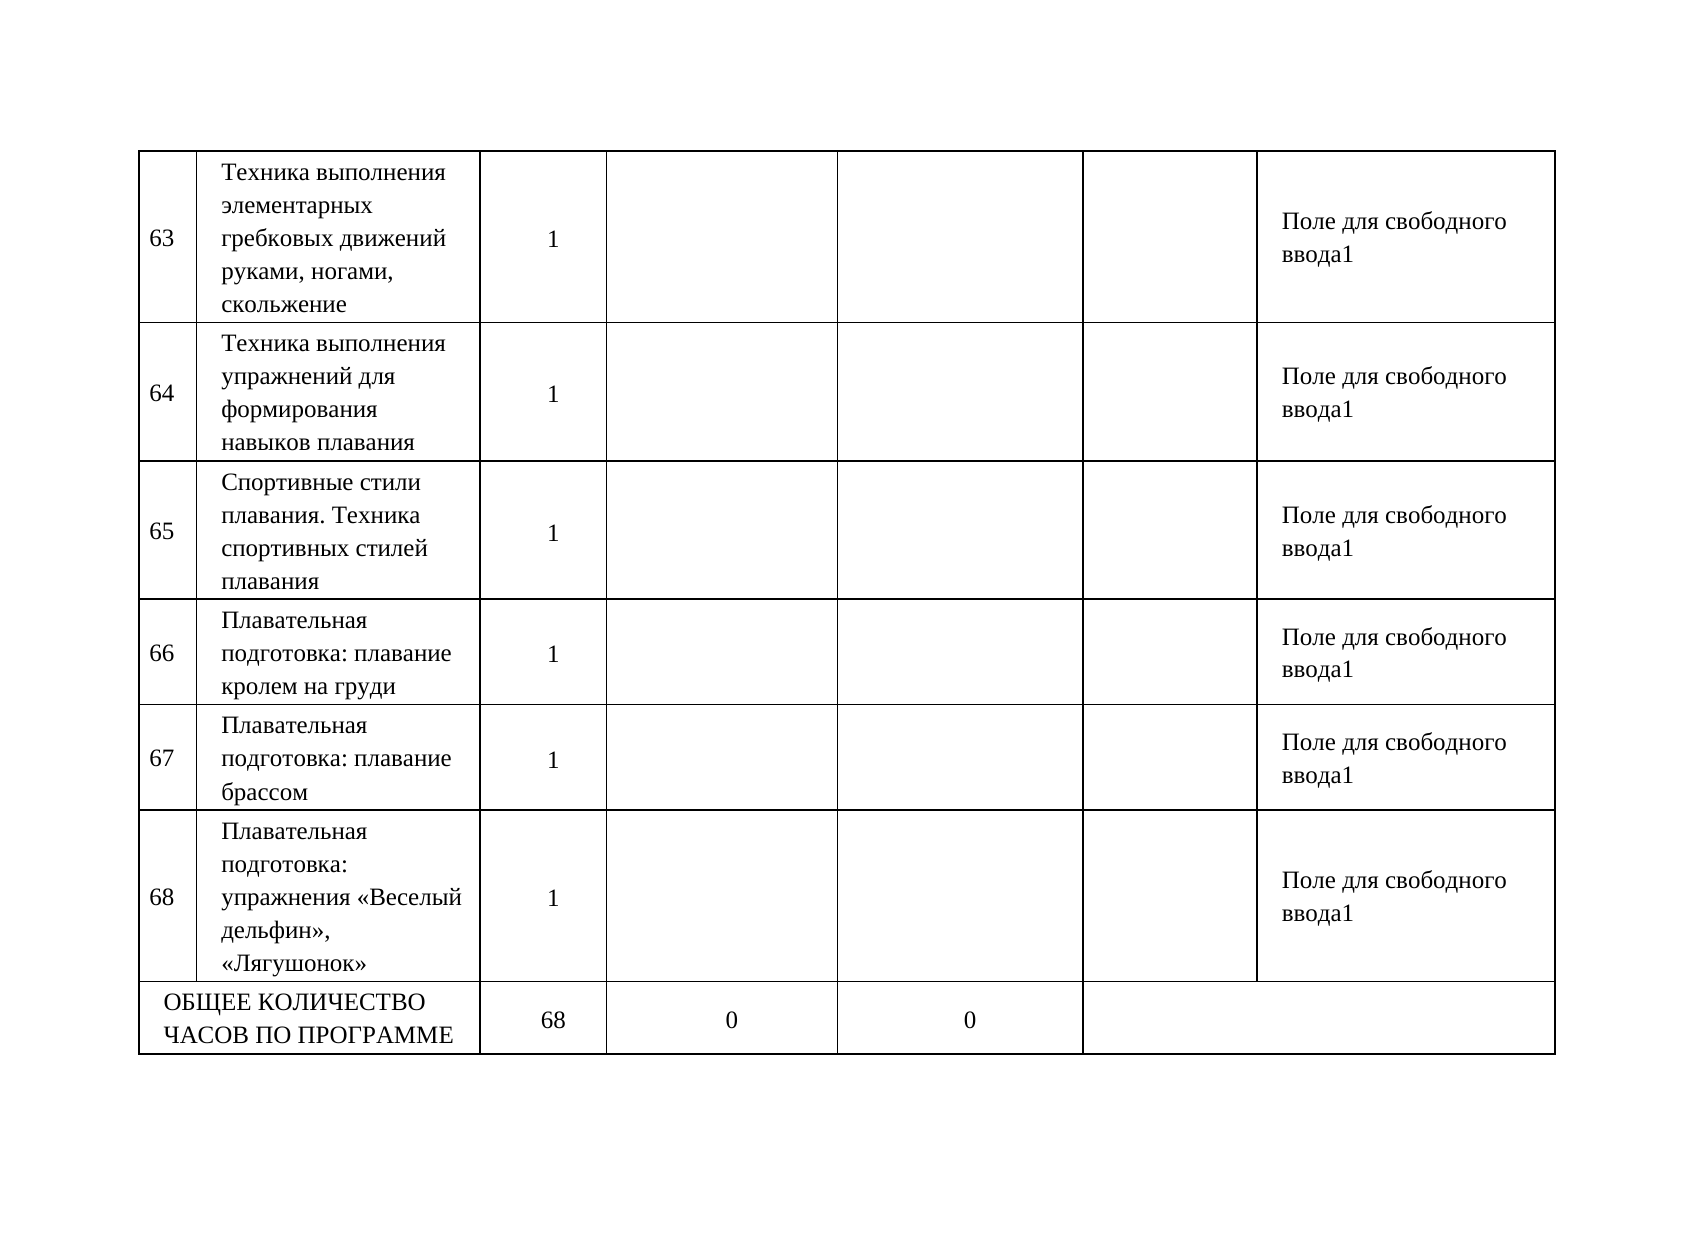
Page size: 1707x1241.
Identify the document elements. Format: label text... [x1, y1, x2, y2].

table_cell [838, 811, 1082, 981]
table_cell [838, 462, 1082, 598]
table_cell 1 [481, 811, 606, 981]
table_cell [607, 600, 837, 704]
table_cell 63 [140, 152, 196, 321]
table_cell [607, 152, 837, 321]
table_cell 1 [481, 152, 606, 321]
table_cell Спортивные стили плавания. Техника спортивных стилей плавания [197, 462, 479, 598]
table_cell [1084, 323, 1256, 460]
table_cell 66 [140, 600, 196, 704]
table_cell [838, 323, 1082, 460]
table_cell [1084, 462, 1256, 598]
table_cell Поле для свободного ввода1 [1258, 462, 1554, 598]
table_cell [607, 462, 837, 598]
table_cell 64 [140, 323, 196, 460]
table_cell [607, 705, 837, 809]
table_cell 1 [481, 462, 606, 598]
table_cell [1084, 152, 1256, 321]
table_cell [1084, 705, 1256, 809]
table_cell Плавательная подготовка: плавание кролем на груди [197, 600, 479, 704]
table_cell 68 [481, 982, 606, 1053]
table_cell Поле для свободного ввода1 [1258, 600, 1554, 704]
table_cell Поле для свободного ввода1 [1258, 705, 1554, 809]
table_cell ОБЩЕЕ КОЛИЧЕСТВО ЧАСОВ ПО ПРОГРАММЕ [140, 982, 479, 1053]
table_cell Плавательная подготовка: упражнения «Веселый дельфин», «Лягушонок» [197, 811, 479, 981]
table_cell 0 [838, 982, 1082, 1053]
table_cell 68 [140, 811, 196, 981]
table_cell [607, 323, 837, 460]
table_cell 1 [481, 323, 606, 460]
table_cell [607, 811, 837, 981]
table_cell 1 [481, 600, 606, 704]
table_cell Техника выполнения упражнений для формирования навыков плавания [197, 323, 479, 460]
table_cell Поле для свободного ввода1 [1258, 323, 1554, 460]
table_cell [1258, 152, 1554, 321]
table_cell [838, 152, 1082, 321]
table_cell [1084, 600, 1256, 704]
table_cell Поле для свободного ввода1 [1258, 811, 1554, 981]
table_cell [838, 705, 1082, 809]
table_cell 0 [607, 982, 837, 1053]
table_cell [1084, 982, 1554, 1053]
table_cell [1084, 811, 1256, 981]
table_cell Техника выполнения элементарных гребковых движений руками, ногами, скольжение [197, 152, 479, 321]
table_cell 1 [481, 705, 606, 809]
table_cell Плавательная подготовка: плавание брассом [197, 705, 479, 809]
table_cell 67 [140, 705, 196, 809]
table_cell 65 [140, 462, 196, 598]
table_cell [838, 600, 1082, 704]
